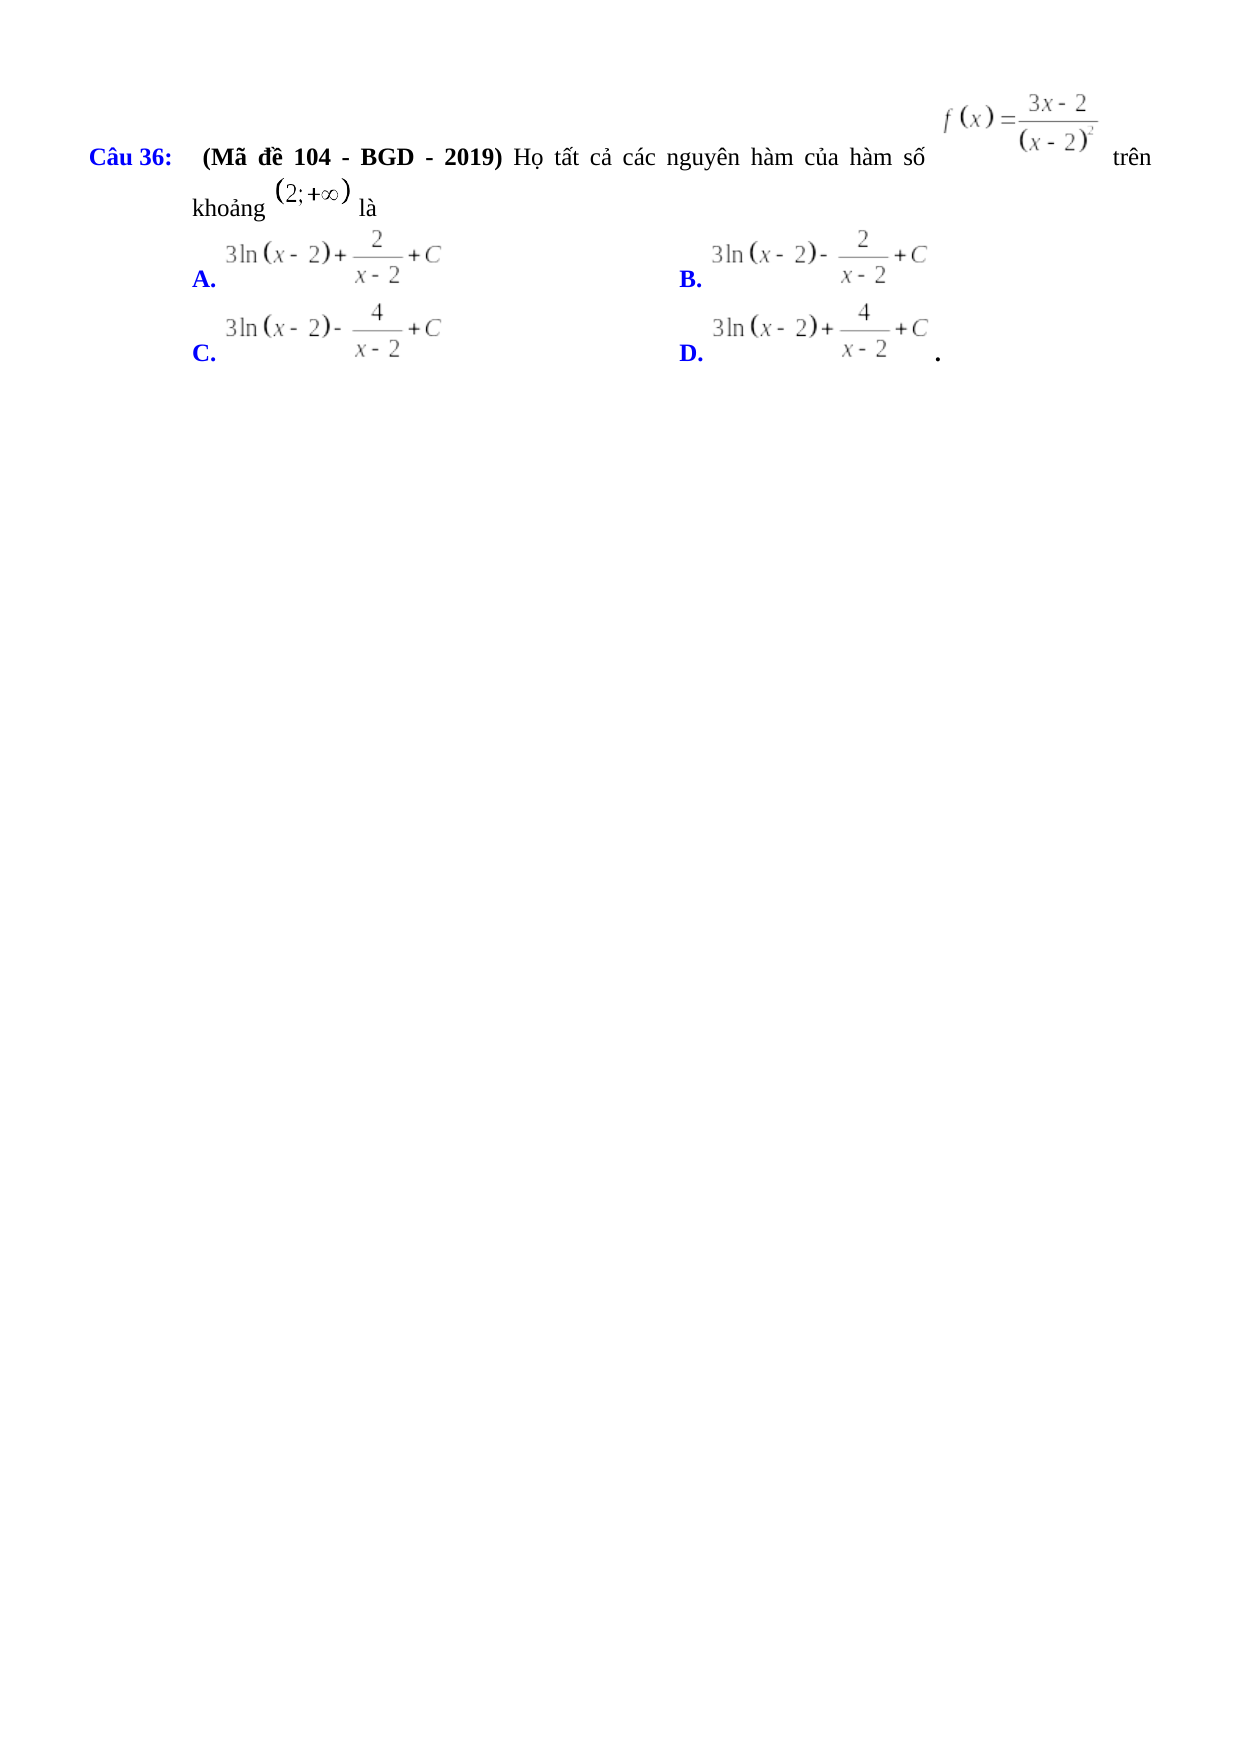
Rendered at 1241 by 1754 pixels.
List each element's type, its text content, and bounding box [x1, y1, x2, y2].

text C. D. . [192, 298, 1152, 367]
text Câu 36: (Mã đề 104 - BGD - 2019) Họ tất cả các nguyên hàm của hàm số trên khoảng là [88, 88, 1152, 222]
text A. B. [192, 224, 1152, 293]
